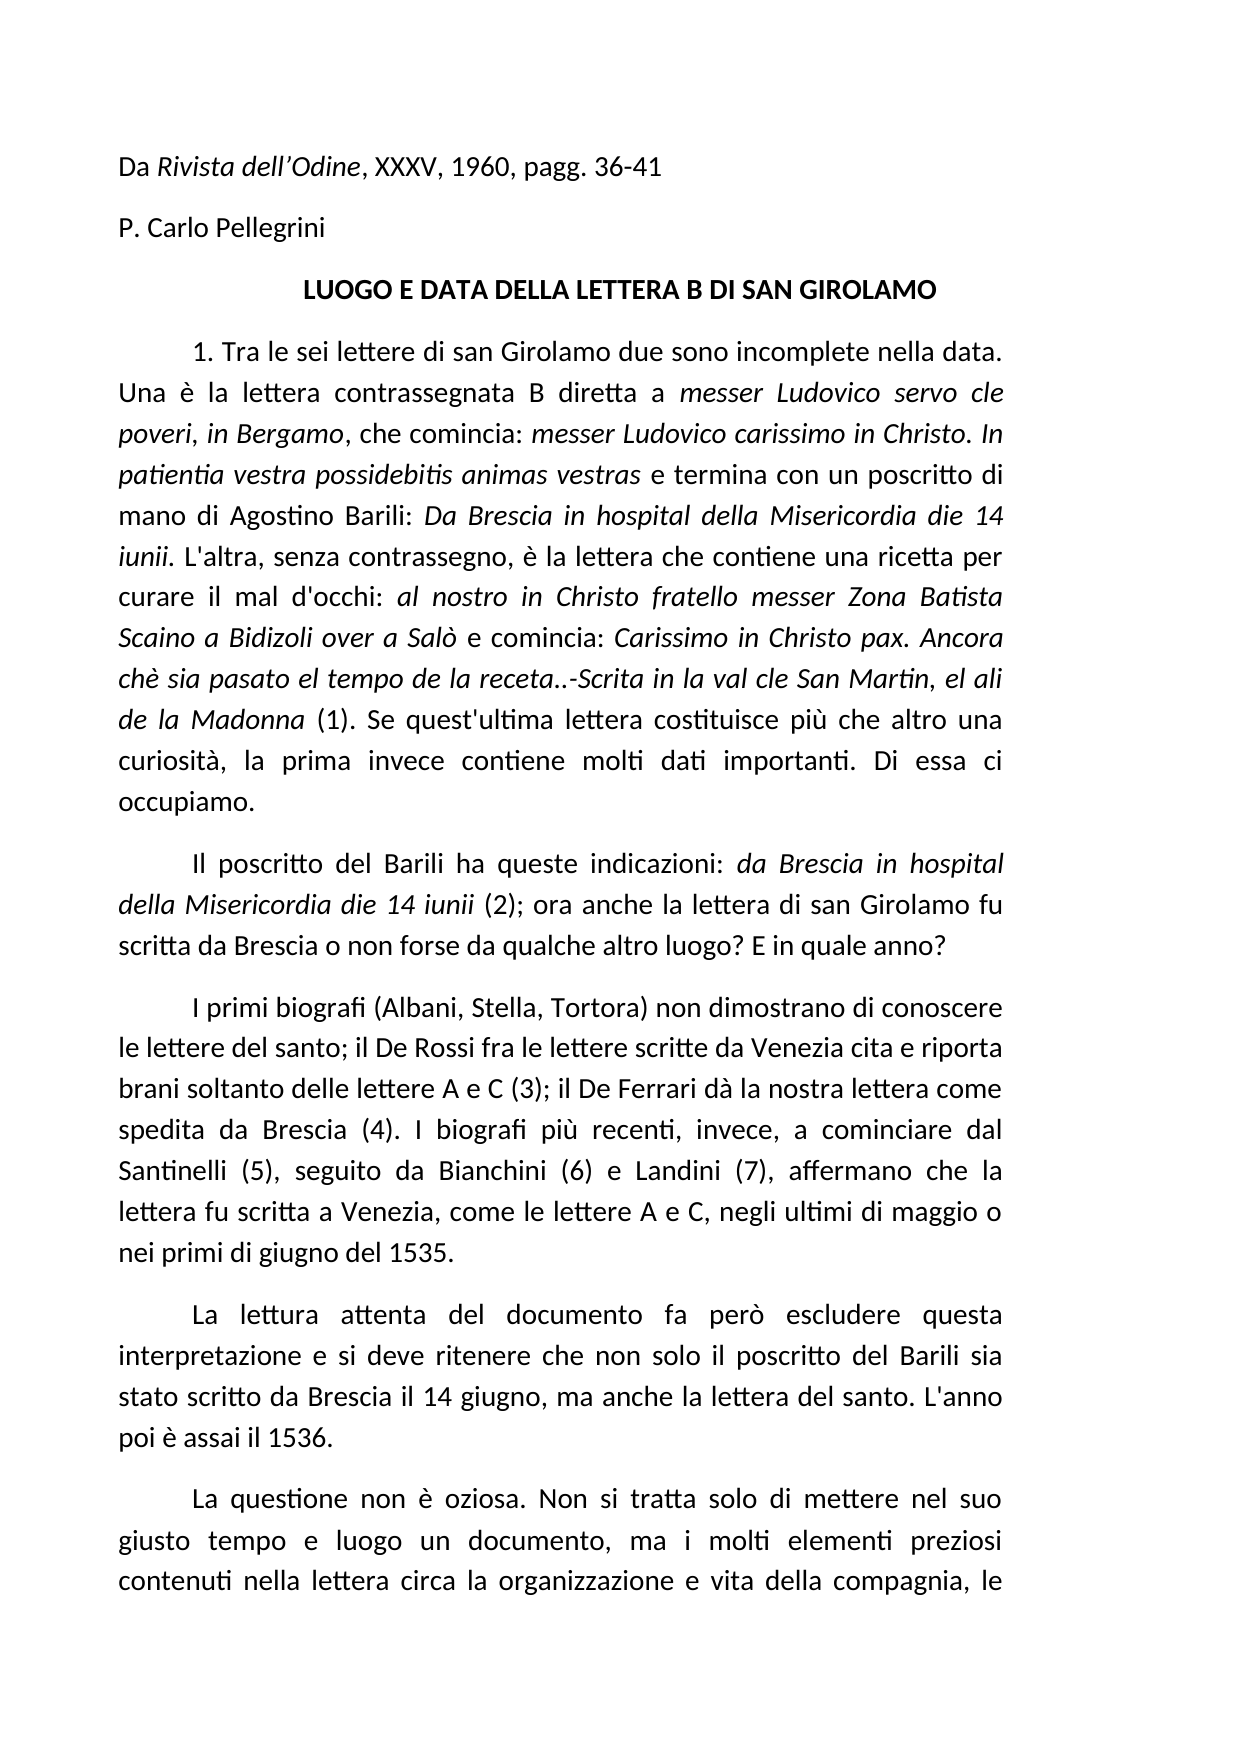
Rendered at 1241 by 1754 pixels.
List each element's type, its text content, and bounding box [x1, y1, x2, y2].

text LUOGO E DATA DELLA LETTERA B DI SAN GIROLAMO [118, 271, 1122, 307]
text La lettura attenta del documento fa però escludere questa interpretazione e si deve ritenere che non solo il poscritto del Barili sia stato scritto da Brescia il 14 giugno, ma anche la lettera del santo. L'anno poi è assai il 1536. [118, 1296, 1004, 1454]
text P. Carlo Pellegrini [118, 209, 1122, 245]
text 1. Tra le sei lettere di san Girolamo due sono incomplete nella data. Una è la lettera contrassegnata B diretta a messer Ludovico servo cle poveri, in Bergamo, che comincia: messer Ludovico carissimo in Christo. In patientia vestra possidebitis animas vestras e termina con un poscritto di mano di Agostino Barili: Da Brescia in hospital della Misericordia die 14 iunii. L'altra, senza contrassegno, è la lettera che contiene una ricetta per curare il mal d'occhi: al nostro in Christo fratello messer Zona Batista Scaino a Bidizoli over a Salò e comincia: Carissimo in Christo pax. Ancora chè sia pasato el tempo de la receta..-Scrita in la val cle San Martin, el ali de la Madonna (1). Se quest'ultima lettera costituisce più che altro una curiosità, la prima invece contiene molti dati importanti. Di essa ci occupiamo. [118, 333, 1004, 819]
text I primi biografi (Albani, Stella, Tortora) non dimostrano di conoscere le lettere del santo; il De Rossi fra le lettere scritte da Venezia cita e riporta brani soltanto delle lettere A e C (3); il De Ferrari dà la nostra lettera come spedita da Brescia (4). I biografi più recenti, invece, a cominciare dal Santinelli (5), seguito da Bianchini (6) e Landini (7), affermano che la lettera fu scritta a Venezia, come le lettere A e C, negli ultimi di maggio o nei primi di giugno del 1535. [118, 989, 1004, 1270]
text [118, 1481, 1004, 1598]
text Da Rivista dell’Odine, XXXV, 1960, pagg. 36-41 [118, 148, 1122, 183]
text Il poscritto del Barili ha queste indicazioni: da Brescia in hospital della Misericordia die 14 iunii (2); ora anche la lettera di san Girolamo fu scritta da Brescia o non forse da qualche altro luogo? E in quale anno? [118, 845, 1004, 962]
